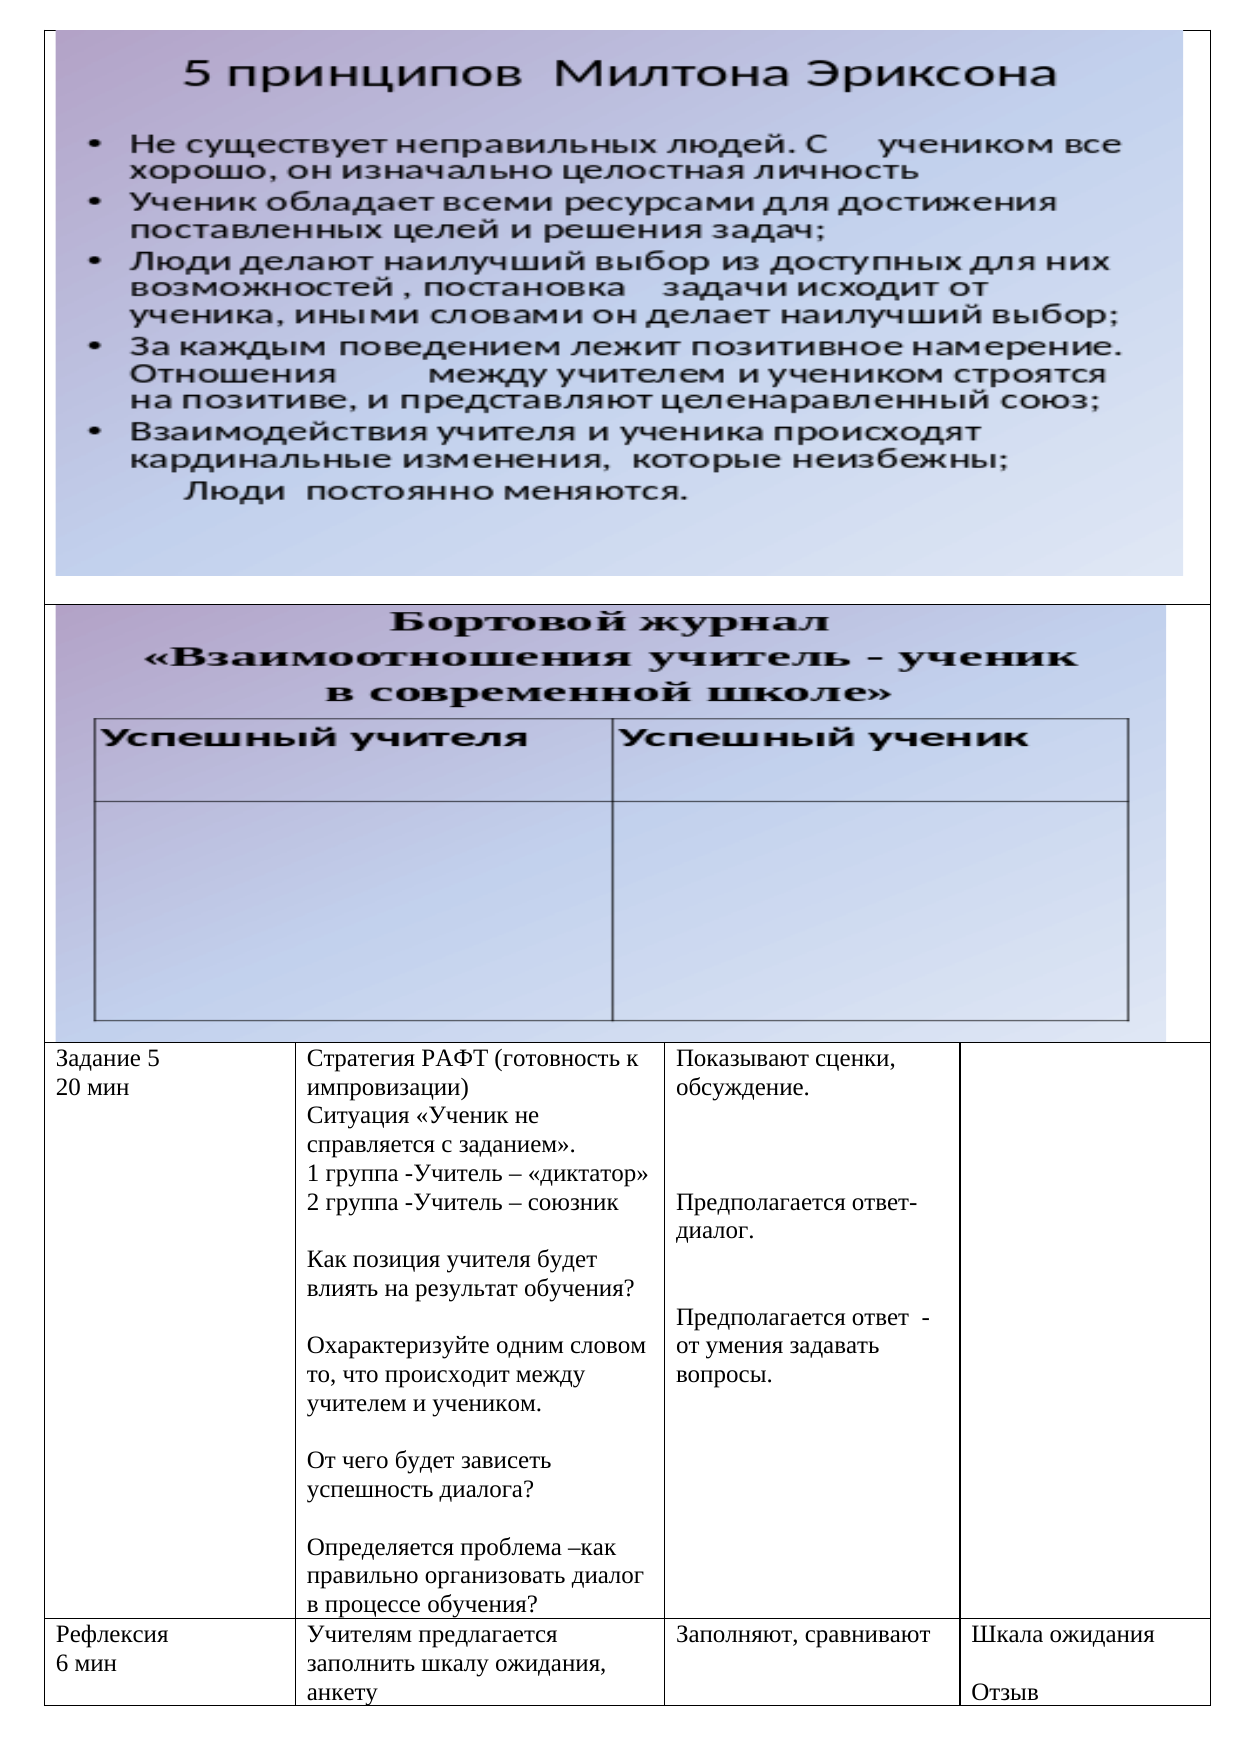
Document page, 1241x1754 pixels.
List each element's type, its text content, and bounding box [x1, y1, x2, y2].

table_cell [45, 605, 55, 1042]
table_cell [45, 31, 1210, 604]
table_cell Показывают сценки, обсуждение. Предполагается ответ- диалог. Предполагается ответ - от умения задавать вопросы. [665, 1043, 959, 1618]
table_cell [665, 1619, 959, 1705]
table_cell Стратегия РАФТ (готовность к импровизации) Ситуация «Ученик не справляется с заданием». 1 группа -Учитель – «диктатор» 2 группа -Учитель – союзник Как позиция учителя будет влиять на результат обучения? Охарактеризуйте одним словом то, что происходит между учителем и учеником. От чего будет зависеть успешность диалога? Определяется проблема –как правильно организовать диалог в процессе обучения? [296, 1043, 664, 1618]
table_cell Задание 5 20 мин [45, 1043, 295, 1618]
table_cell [296, 1619, 664, 1705]
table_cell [961, 1619, 1210, 1705]
table_cell Рефлексия 6 мин [45, 1619, 295, 1705]
table_cell [1167, 605, 1210, 1042]
table_cell [961, 1043, 1210, 1618]
